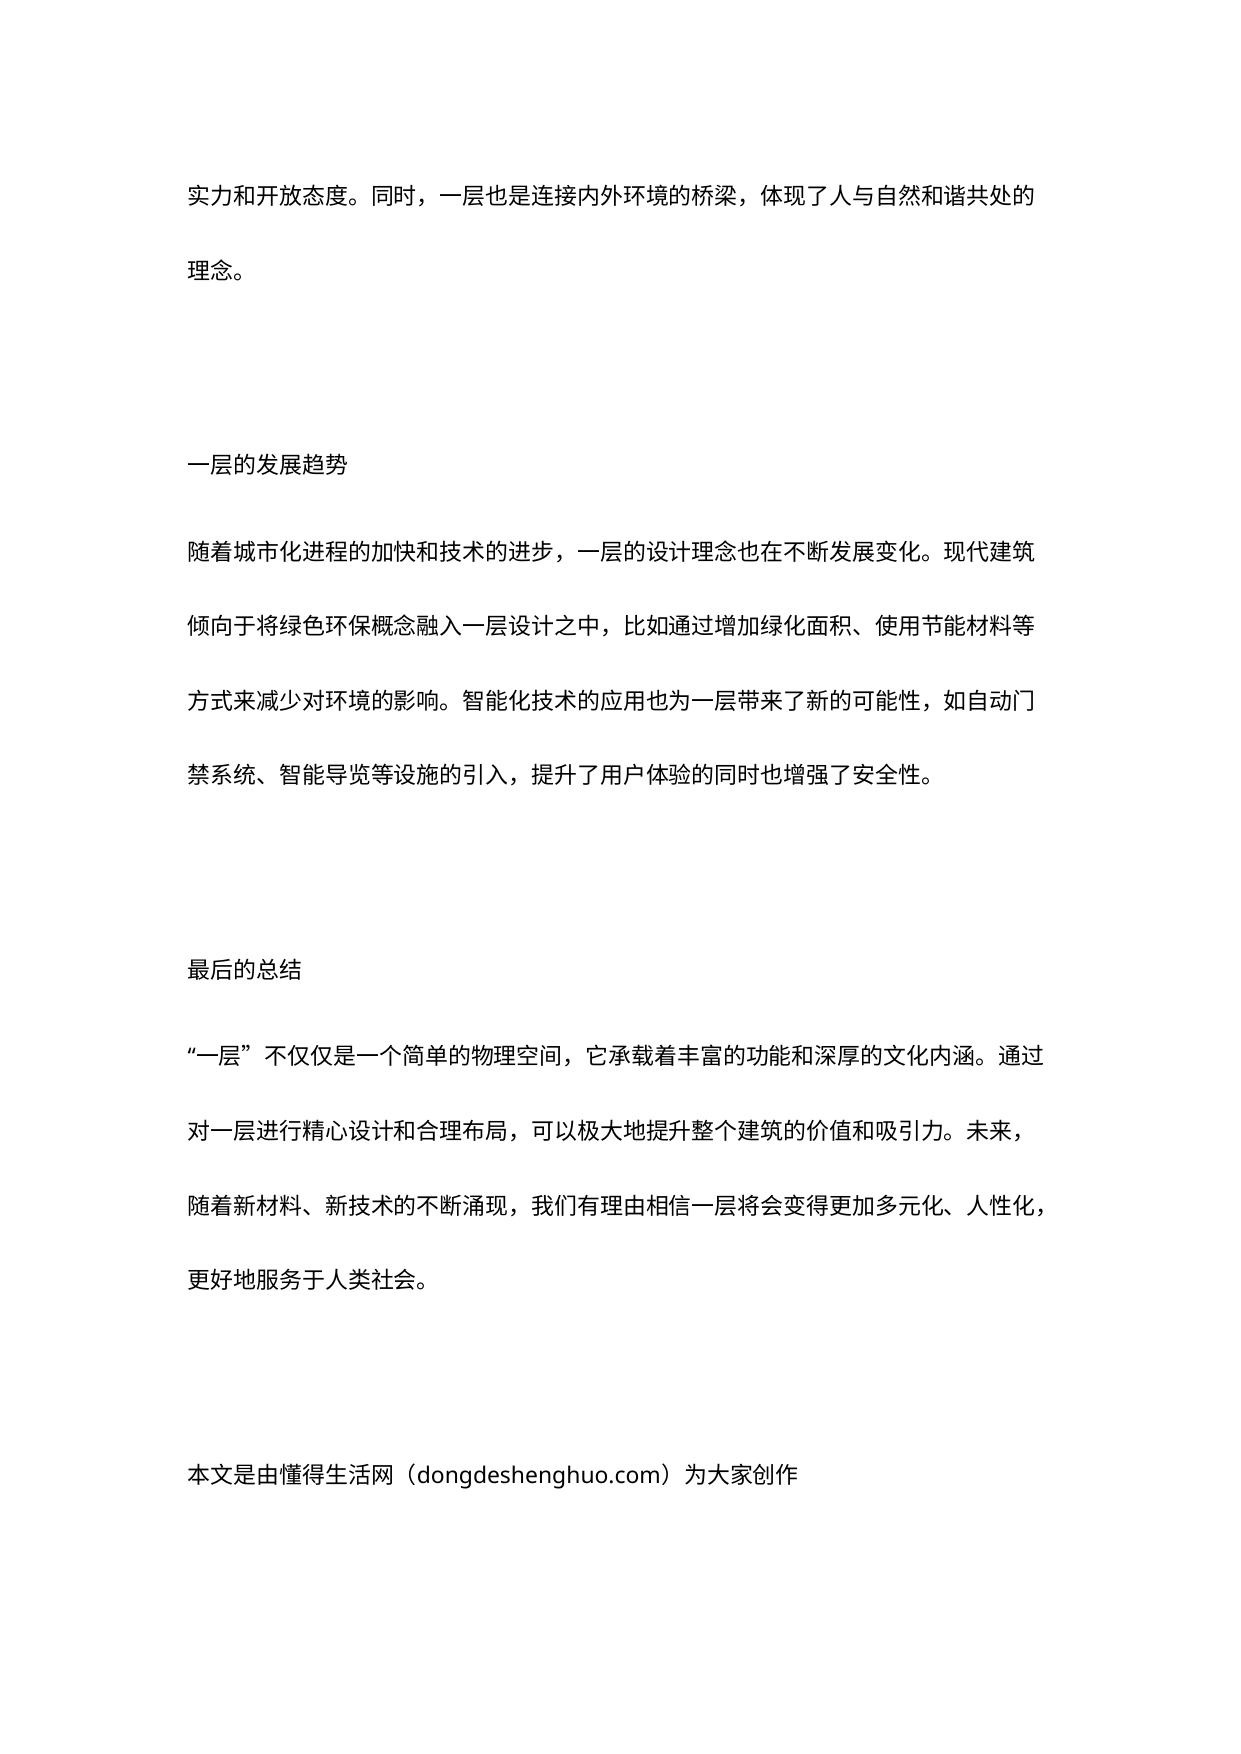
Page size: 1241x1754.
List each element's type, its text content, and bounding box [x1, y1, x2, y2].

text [187, 162, 1053, 302]
text 本文是由懂得生活网（dongdeshenghuo.com）为大家创作 [187, 1441, 1053, 1506]
text 一层的发展趋势 [187, 431, 1053, 496]
text 最后的总结 [187, 936, 1053, 1001]
text 随着城市化进程的加快和技术的进步，一层的设计理念也在不断发展变化。现代建筑倾向于将绿色环保概念融入一层设计之中，比如通过增加绿化面积、使用节能材料等方式来减少对环境的影响。智能化技术的应用也为一层带来了新的可能性，如自动门禁系统、智能导览等设施的引入，提升了用户体验的同时也增强了安全性。 [187, 517, 1053, 807]
text “一层”不仅仅是一个简单的物理空间，它承载着丰富的功能和深厚的文化内涵。通过对一层进行精心设计和合理布局，可以极大地提升整个建筑的价值和吸引力。未来，随着新材料、新技术的不断涌现，我们有理由相信一层将会变得更加多元化、人性化，更好地服务于人类社会。 [187, 1022, 1053, 1311]
